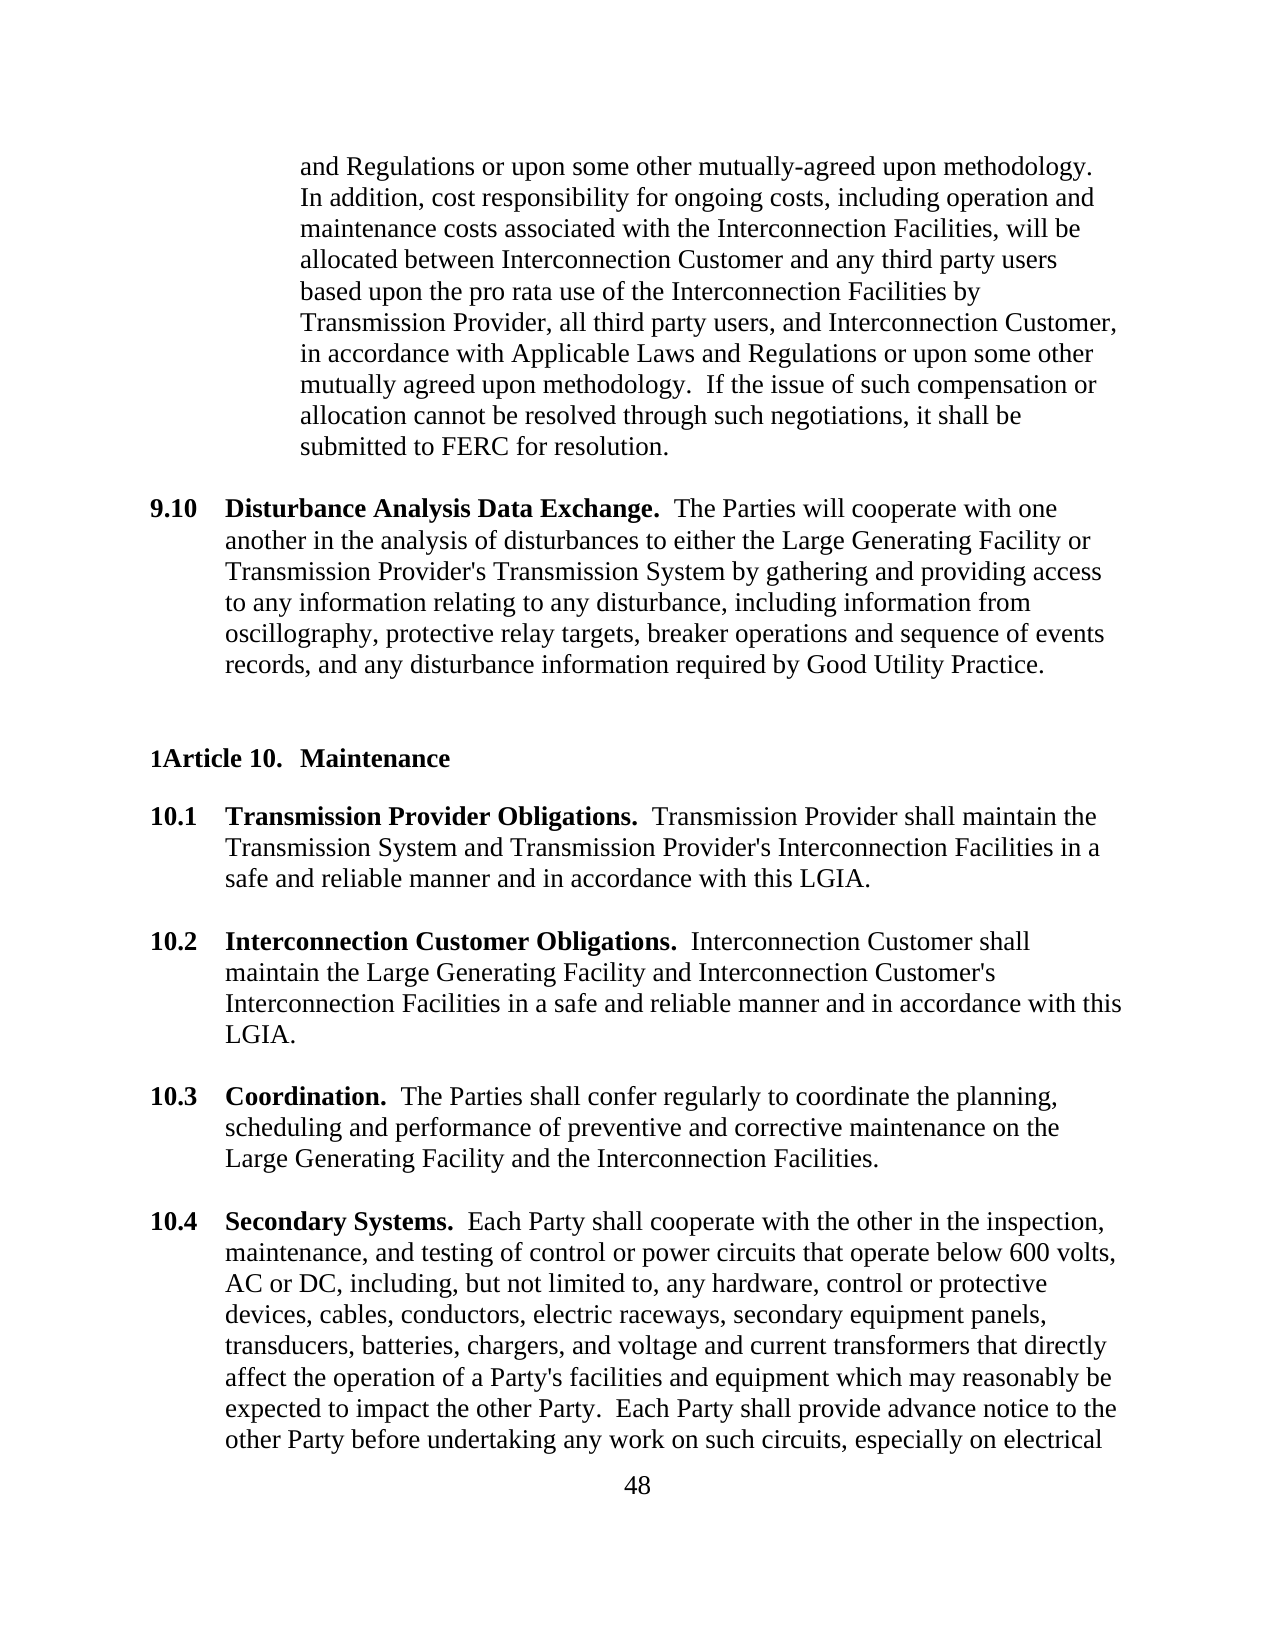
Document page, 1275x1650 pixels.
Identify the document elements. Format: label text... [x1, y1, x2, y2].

subtitle 10.2 Interconnection Customer Obligations . Interconnection Customer shall maintain the Large Generating Facility and Interconnection Customer's Interconnection Facilities in a safe and reliable manner and in accordance with this LGIA. [150, 924, 1125, 1049]
subtitle 10.3 Coordination . The Parties shall confer regularly to coordinate the planning, scheduling and performance of preventive and corrective maintenance on the Large Generating Facility and the Interconnection Facilities. [150, 1080, 1125, 1174]
subtitle 9.10 Disturbance Analysis Data Exchange . The Parties will cooperate with one another in the analysis of disturbances to either the Large Generating Facility or Transmission Provider's Transmission System by gathering and providing access to any information relating to any disturbance, including information from oscillography, protective relay targets, breaker operations and sequence of events records, and any disturbance information required by Good Utility Practice. [150, 493, 1125, 679]
subtitle 10.1 Transmission Provider Obligations . Transmission Provider shall maintain the Transmission System and Transmission Provider's Interconnection Facilities in a safe and reliable manner and in accordance with this LGIA. [150, 800, 1125, 893]
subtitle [150, 1205, 1125, 1454]
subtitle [150, 150, 1125, 461]
subtitle Article 10. Maintenance [150, 742, 1125, 773]
